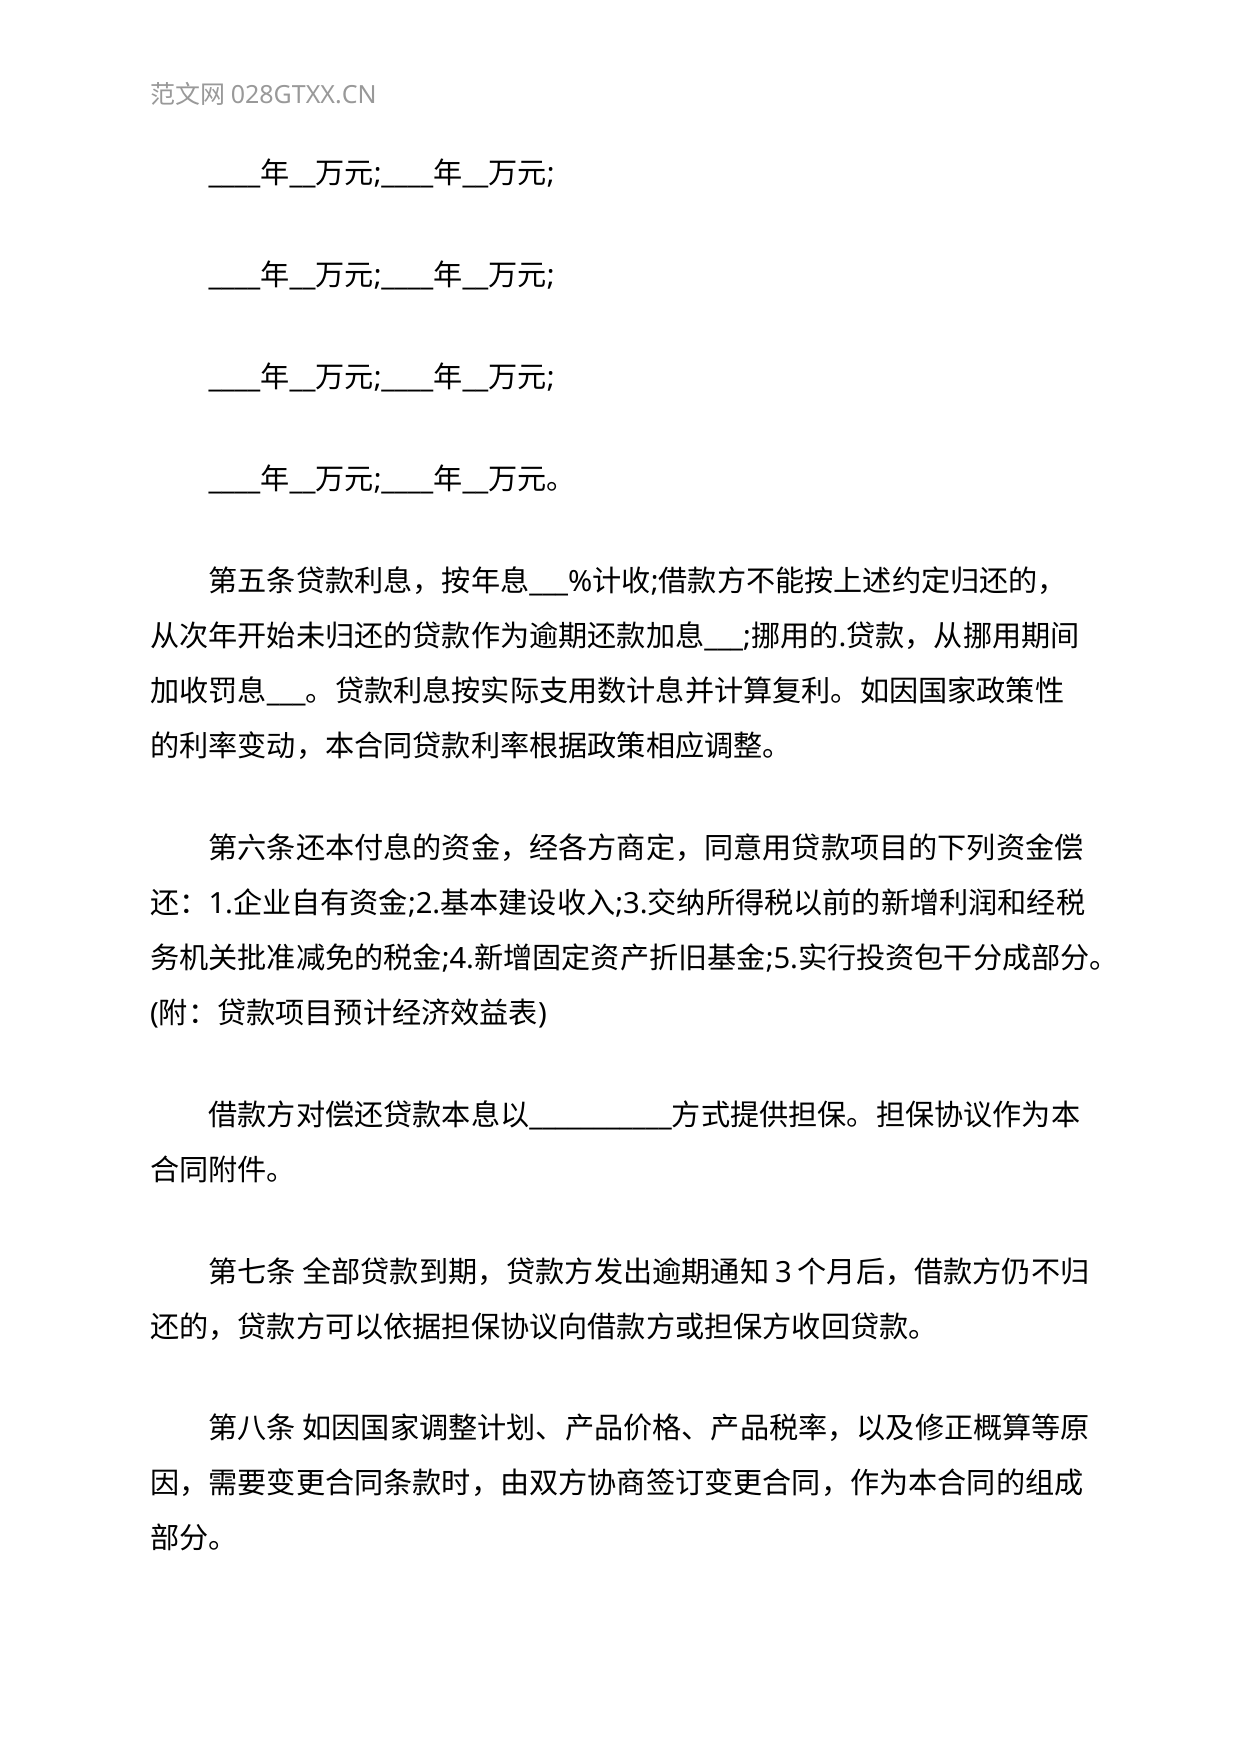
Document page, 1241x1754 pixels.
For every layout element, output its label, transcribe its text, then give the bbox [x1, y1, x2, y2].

text 第八条 如因国家调整计划、产品价格、产品税率，以及修正概算等原因，需要变更合同条款时，由双方协商签订变更合同，作为本合同的组成部分。 [150, 1405, 1090, 1557]
text 第七条 全部贷款到期，贷款方发出逾期通知3个月后，借款方仍不归还的，贷款方可以依据担保协议向借款方或担保方收回贷款。 [150, 1248, 1090, 1346]
text 第五条贷款利息，按年息___%计收;借款方不能按上述约定归还的，从次年开始未归还的贷款作为逾期还款加息___;挪用的.贷款，从挪用期间加收罚息___。贷款利息按实际支用数计息并计算复利。如因国家政策性的利率变动，本合同贷款利率根据政策相应调整。 [150, 558, 1090, 765]
text ____年__万元;____年__万元。 [150, 456, 1090, 498]
text ____年__万元;____年__万元; [150, 354, 1090, 396]
text 借款方对偿还贷款本息以___________方式提供担保。担保协议作为本合同附件。 [150, 1092, 1090, 1189]
text ____年__万元;____年__万元; [150, 252, 1090, 294]
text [150, 150, 1090, 192]
text 第六条还本付息的资金，经各方商定，同意用贷款项目的下列资金偿还：1.企业自有资金;2.基本建设收入;3.交纳所得税以前的新增利润和经税务机关批准减免的税金;4.新增固定资产折旧基金;5.实行投资包干分成部分。(附：贷款项目预计经济效益表) [150, 825, 1090, 1032]
